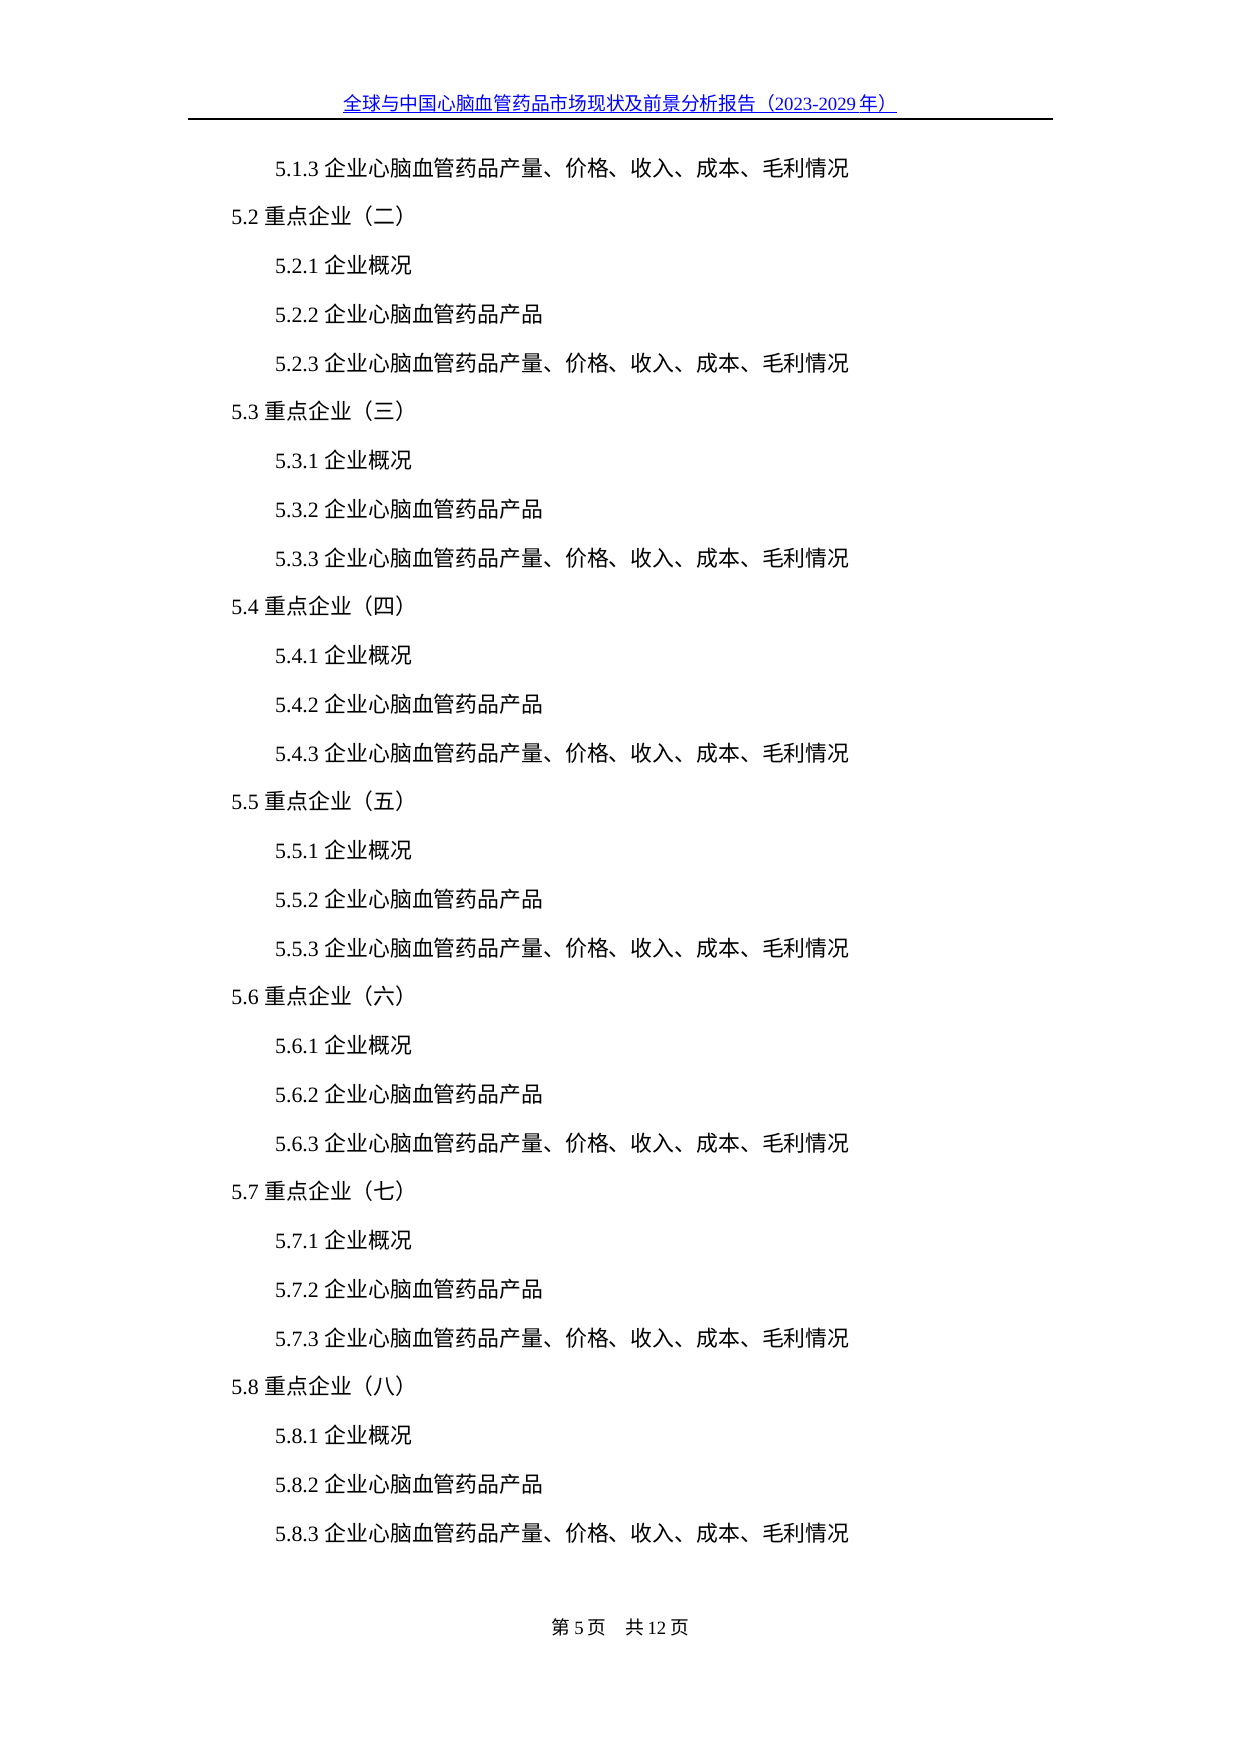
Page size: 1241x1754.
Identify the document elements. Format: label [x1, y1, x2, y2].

text [187, 150, 1053, 1548]
